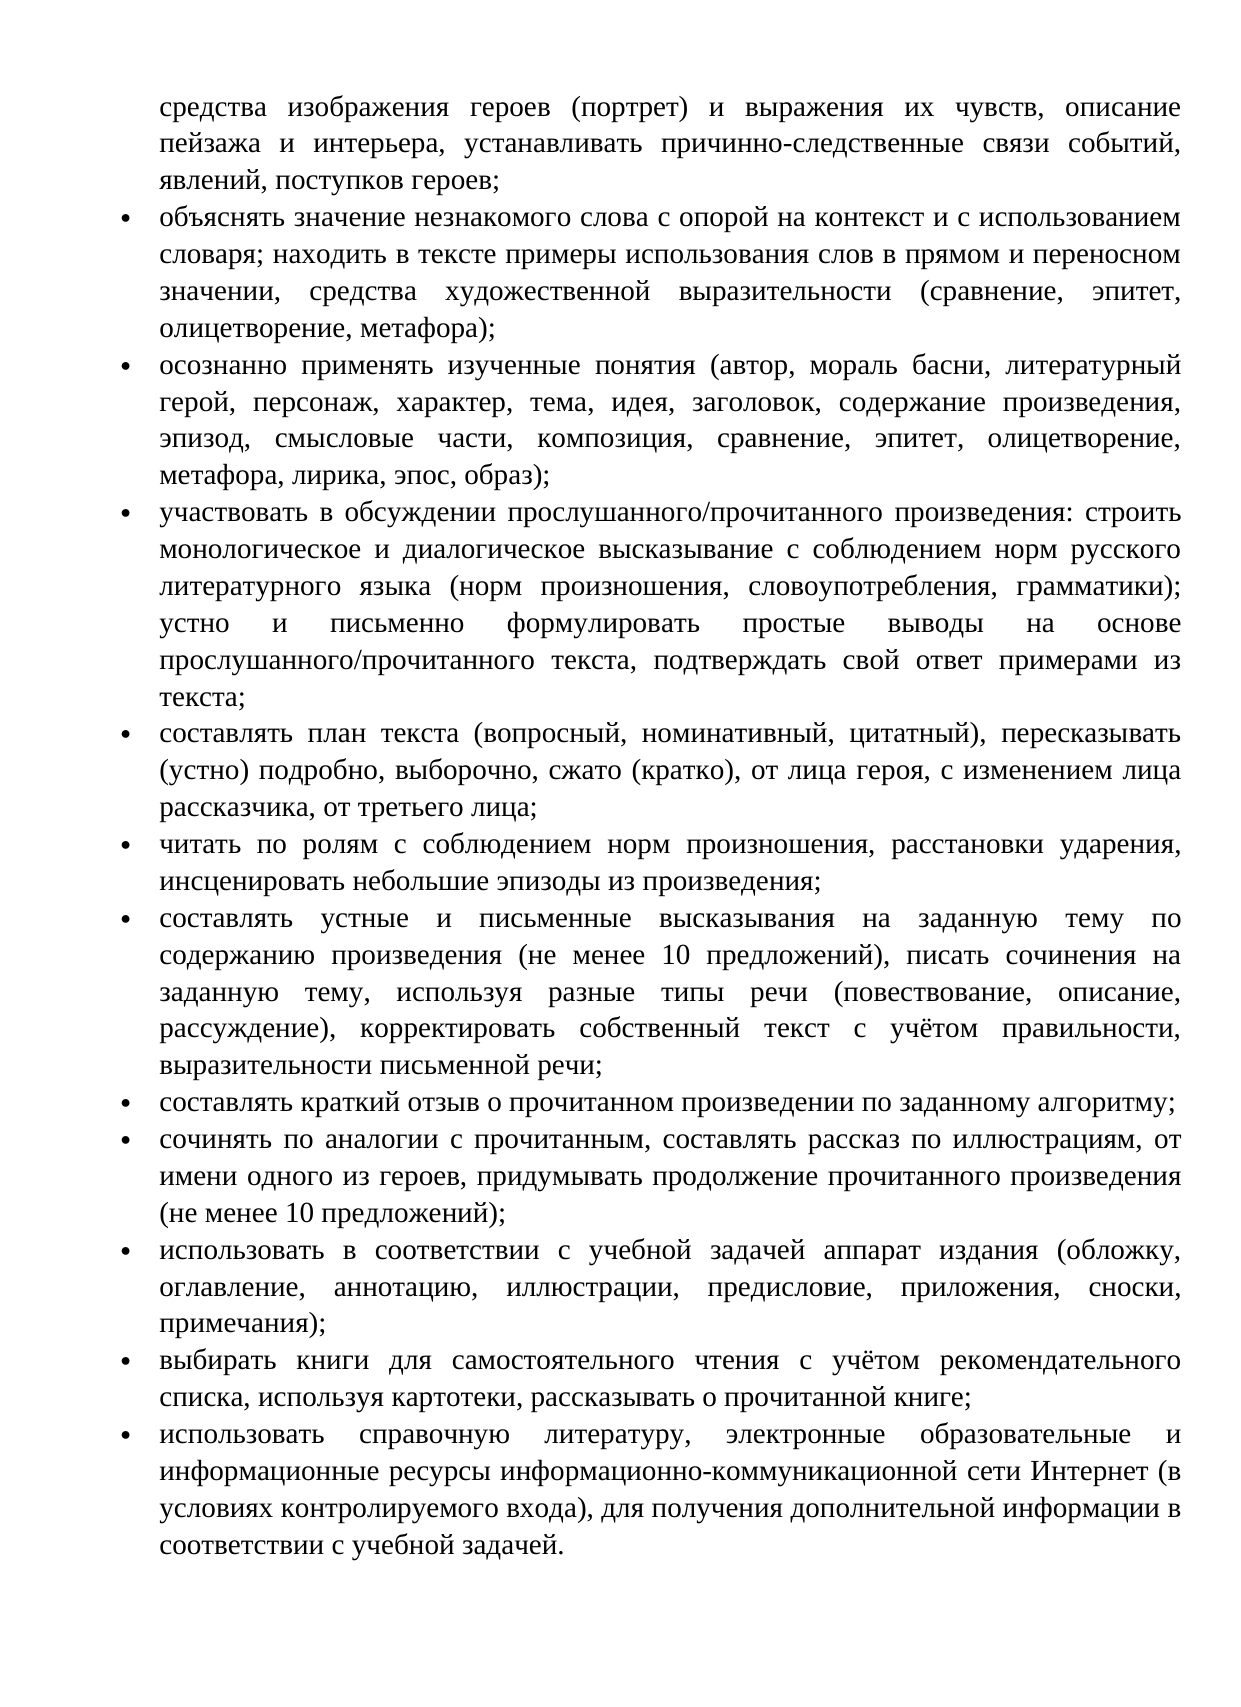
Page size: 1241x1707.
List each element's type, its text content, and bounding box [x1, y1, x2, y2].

list осознанно применять изученные понятия (автор, мораль басни, литературный герой, персонаж, характер, тема, идея, заголовок, содержание произведения, эпизод, смысловые части, композиция, сравнение, эпитет, олицетворение, метафора, лирика, эпос, образ); [122, 347, 1181, 491]
list выбирать книги для самостоятельного чтения с учётом рекомендательного списка, используя картотеки, рассказывать о прочитанной книге; [122, 1342, 1181, 1413]
list использовать справочную литературу, электронные образовательные и информационные ресурсы информационно-коммуникационной сети Интернет (в условиях контролируемого входа), для получения дополнительной информации в соответствии с учебной задачей. [122, 1416, 1181, 1560]
list участвовать в обсуждении прослушанного/прочитанного произведения: строить монологическое и диалогическое высказывание с соблюдением норм русского литературного языка (норм произношения, словоупотребления, грамматики); устно и письменно формулировать простые выводы на основе прослушанного/прочитанного текста, подтверждать свой ответ примерами из текста; [122, 494, 1181, 712]
list объяснять значение незнакомого слова с опорой на контекст и с использованием словаря; находить в тексте примеры использования слов в прямом и переносном значении, средства художественной выразительности (сравнение, эпитет, олицетворение, метафора); [122, 199, 1181, 343]
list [122, 89, 1181, 196]
list читать по ролям с соблюдением норм произношения, расстановки ударения, инсценировать небольшие эпизоды из произведения; [122, 826, 1181, 897]
list сочинять по аналогии с прочитанным, составлять рассказ по иллюстрациям, от имени одного из героев, придумывать продолжение прочитанного произведения (не менее 10 предложений); [122, 1121, 1181, 1228]
list составлять устные и письменные высказывания на заданную тему по содержанию произведения (не менее 10 предложений), писать сочинения на заданную тему, используя разные типы речи (повествование, описание, рассуждение), корректировать собственный текст с учётом правильности, выразительности письменной речи; [122, 900, 1181, 1081]
list составлять краткий отзыв о прочитанном произведении по заданному алгоритму; [122, 1084, 1181, 1118]
list составлять план текста (вопросный, номинативный, цитатный), пересказывать (устно) подробно, выборочно, сжато (кратко), от лица героя, с изменением лица рассказчика, от третьего лица; [122, 716, 1181, 823]
list использовать в соответствии с учебной задачей аппарат издания (обложку, оглавление, аннотацию, иллюстрации, предисловие, приложения, сноски, примечания); [122, 1232, 1181, 1339]
